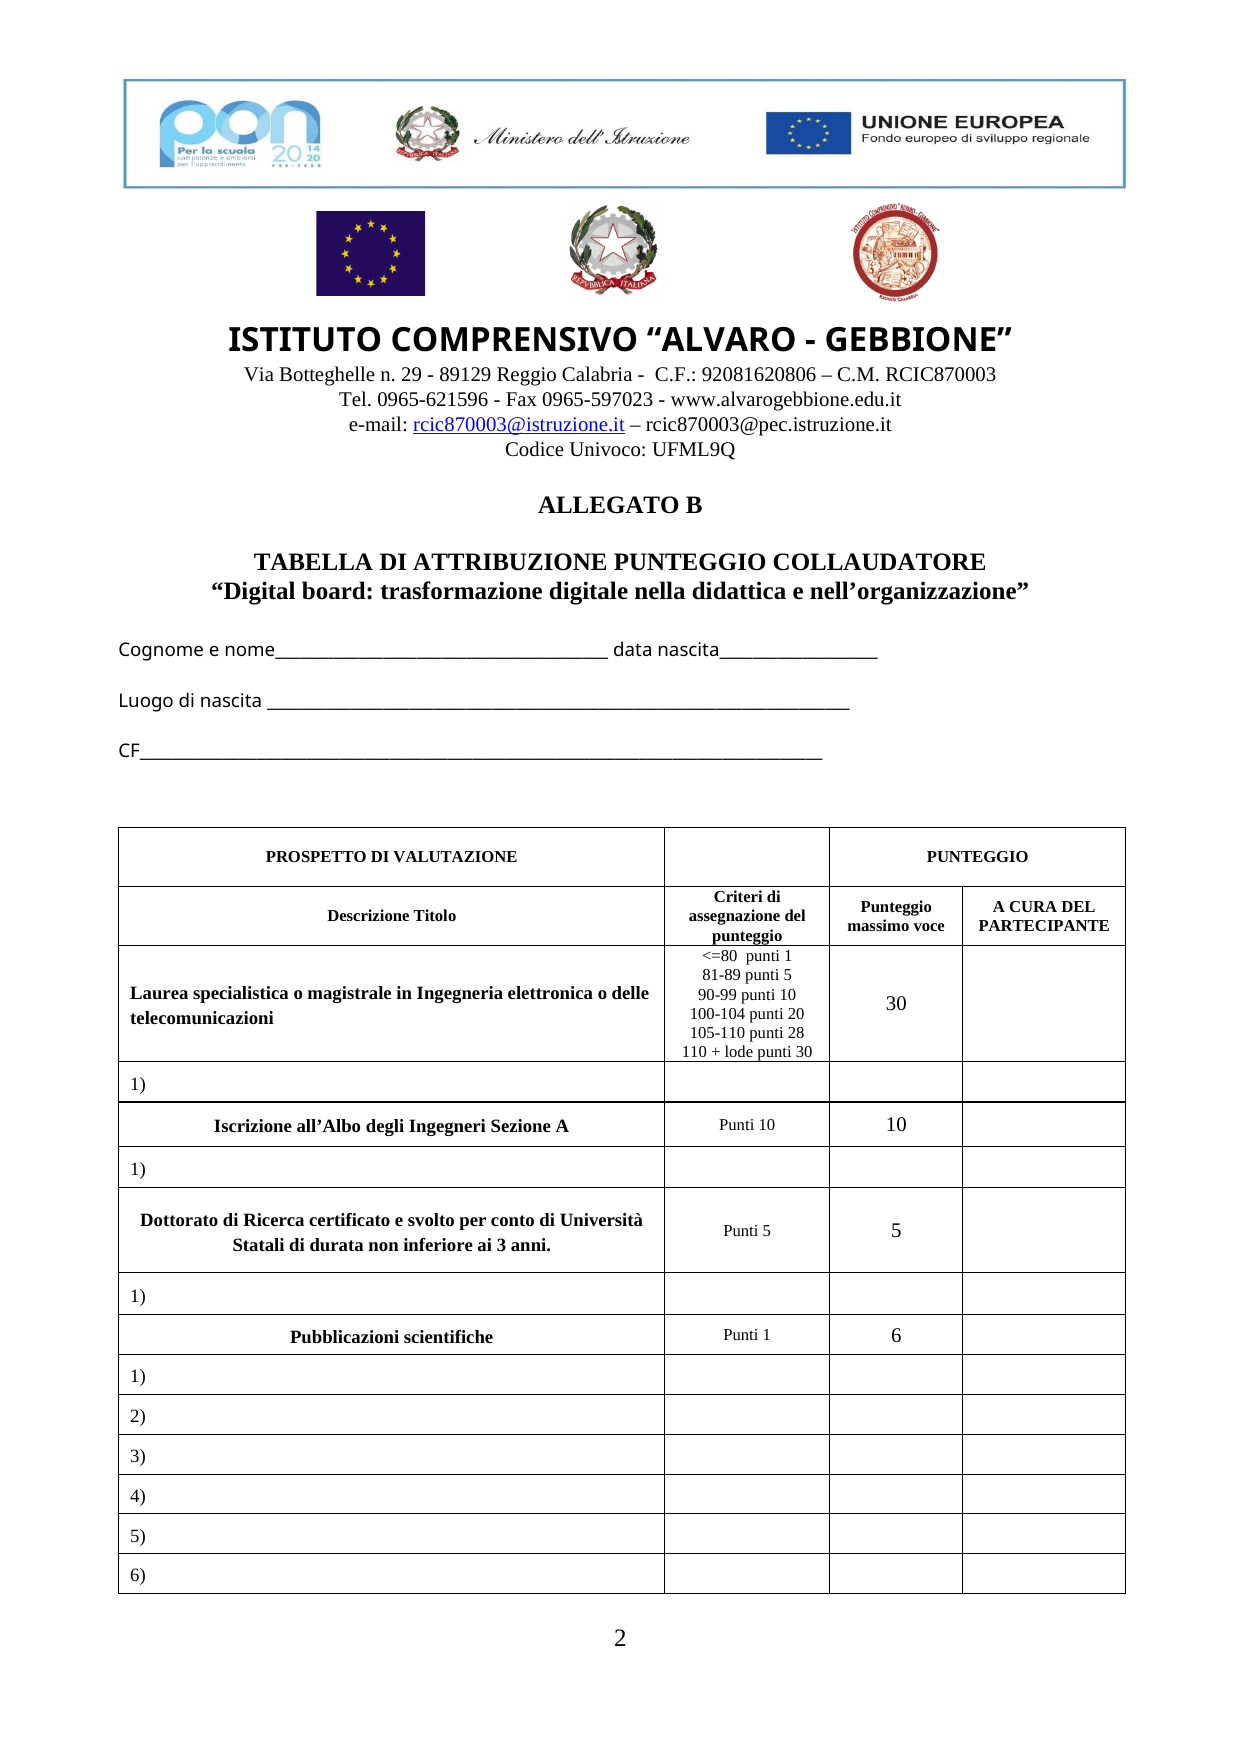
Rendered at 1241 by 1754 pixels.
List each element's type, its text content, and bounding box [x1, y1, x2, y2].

table_cell [830, 1147, 962, 1187]
table_cell 1) [119, 1147, 664, 1187]
table_cell 2) [119, 1395, 664, 1434]
table_cell Punti 1 [665, 1315, 829, 1354]
table_cell 3) [119, 1435, 664, 1473]
table_cell [665, 1395, 829, 1434]
text Cognome e nome________________________________________ data nascita___________________ [118, 636, 1122, 662]
table_cell Laurea specialistica o magistrale in Ingegneria elettronica o delle telecomunicazioni [119, 946, 664, 1061]
table_cell [830, 1554, 962, 1593]
table_cell Descrizione Titolo [119, 887, 664, 945]
table_cell 1) [119, 1062, 664, 1101]
table_cell Criteri di assegnazione del punteggio [665, 887, 829, 945]
text Luogo di nascita ______________________________________________________________________ [118, 687, 1122, 713]
table_cell 6) [119, 1554, 664, 1593]
table_cell [830, 1355, 962, 1394]
table_cell 1) [119, 1355, 664, 1394]
table_header PROSPETTO DI VALUTAZIONE [119, 828, 664, 886]
table_cell [665, 1514, 829, 1553]
table_header [665, 828, 829, 886]
table_cell Dottorato di Ricerca certificato e svolto per conto di Università Statali di durata non inferiore ai 3 anni. [119, 1188, 664, 1272]
table_cell [963, 1315, 1125, 1354]
table_cell [665, 1062, 829, 1101]
table_cell [963, 1395, 1125, 1434]
table_cell [830, 1475, 962, 1513]
table_cell [830, 1395, 962, 1434]
table_cell [963, 1475, 1125, 1513]
picture [316, 211, 426, 296]
table_cell [830, 1514, 962, 1553]
table_cell 5) [119, 1514, 664, 1553]
table_cell Punteggio massimo voce [830, 887, 962, 945]
table_cell [665, 1475, 829, 1513]
text “Digital board: trasformazione digitale nella didattica e nell’organizzazione” [118, 576, 1122, 605]
table_cell [963, 1188, 1125, 1272]
table_cell 6 [830, 1315, 962, 1354]
table_cell 10 [830, 1103, 962, 1146]
table_cell [665, 1273, 829, 1314]
picture [118, 73, 1128, 192]
table_cell A CURA DEL PARTECIPANTE [963, 887, 1125, 945]
table_header PUNTEGGIO [830, 828, 1125, 886]
table_cell 4) [119, 1475, 664, 1513]
table_cell 30 [830, 946, 962, 1061]
table_cell [830, 1435, 962, 1473]
table_cell [963, 1273, 1125, 1314]
table_cell [963, 1147, 1125, 1187]
table_cell Punti 10 [665, 1103, 829, 1146]
table_cell Iscrizione all’Albo degli Ingegneri Sezione A [119, 1103, 664, 1146]
text ALLEGATO B [118, 490, 1122, 518]
table_cell [963, 1514, 1125, 1553]
table_cell Pubblicazioni scientifiche [119, 1315, 664, 1354]
table_cell [963, 946, 1125, 1061]
table_cell [665, 1554, 829, 1593]
table_cell [665, 1355, 829, 1394]
table_cell [830, 1273, 962, 1314]
text CF__________________________________________________________________________________ [118, 738, 1122, 763]
table_cell 1) [119, 1273, 664, 1314]
table_cell [963, 1103, 1125, 1146]
table_cell [963, 1062, 1125, 1101]
table_cell Punti 5 [665, 1188, 829, 1272]
table_cell [665, 1435, 829, 1473]
table_cell <=80 punti 1 81-89 punti 5 90-99 punti 10 100-104 punti 20 105-110 punti 28 110 + lode punti 30 [665, 946, 829, 1061]
table_cell 5 [830, 1188, 962, 1272]
text TABELLA DI ATTRIBUZIONE PUNTEGGIO COLLAUDATORE [118, 547, 1122, 576]
table_cell [830, 1062, 962, 1101]
table_cell [963, 1435, 1125, 1473]
picture [849, 201, 941, 302]
picture [566, 202, 663, 299]
table_cell [963, 1554, 1125, 1593]
table_cell [963, 1355, 1125, 1394]
table_cell [665, 1147, 829, 1187]
